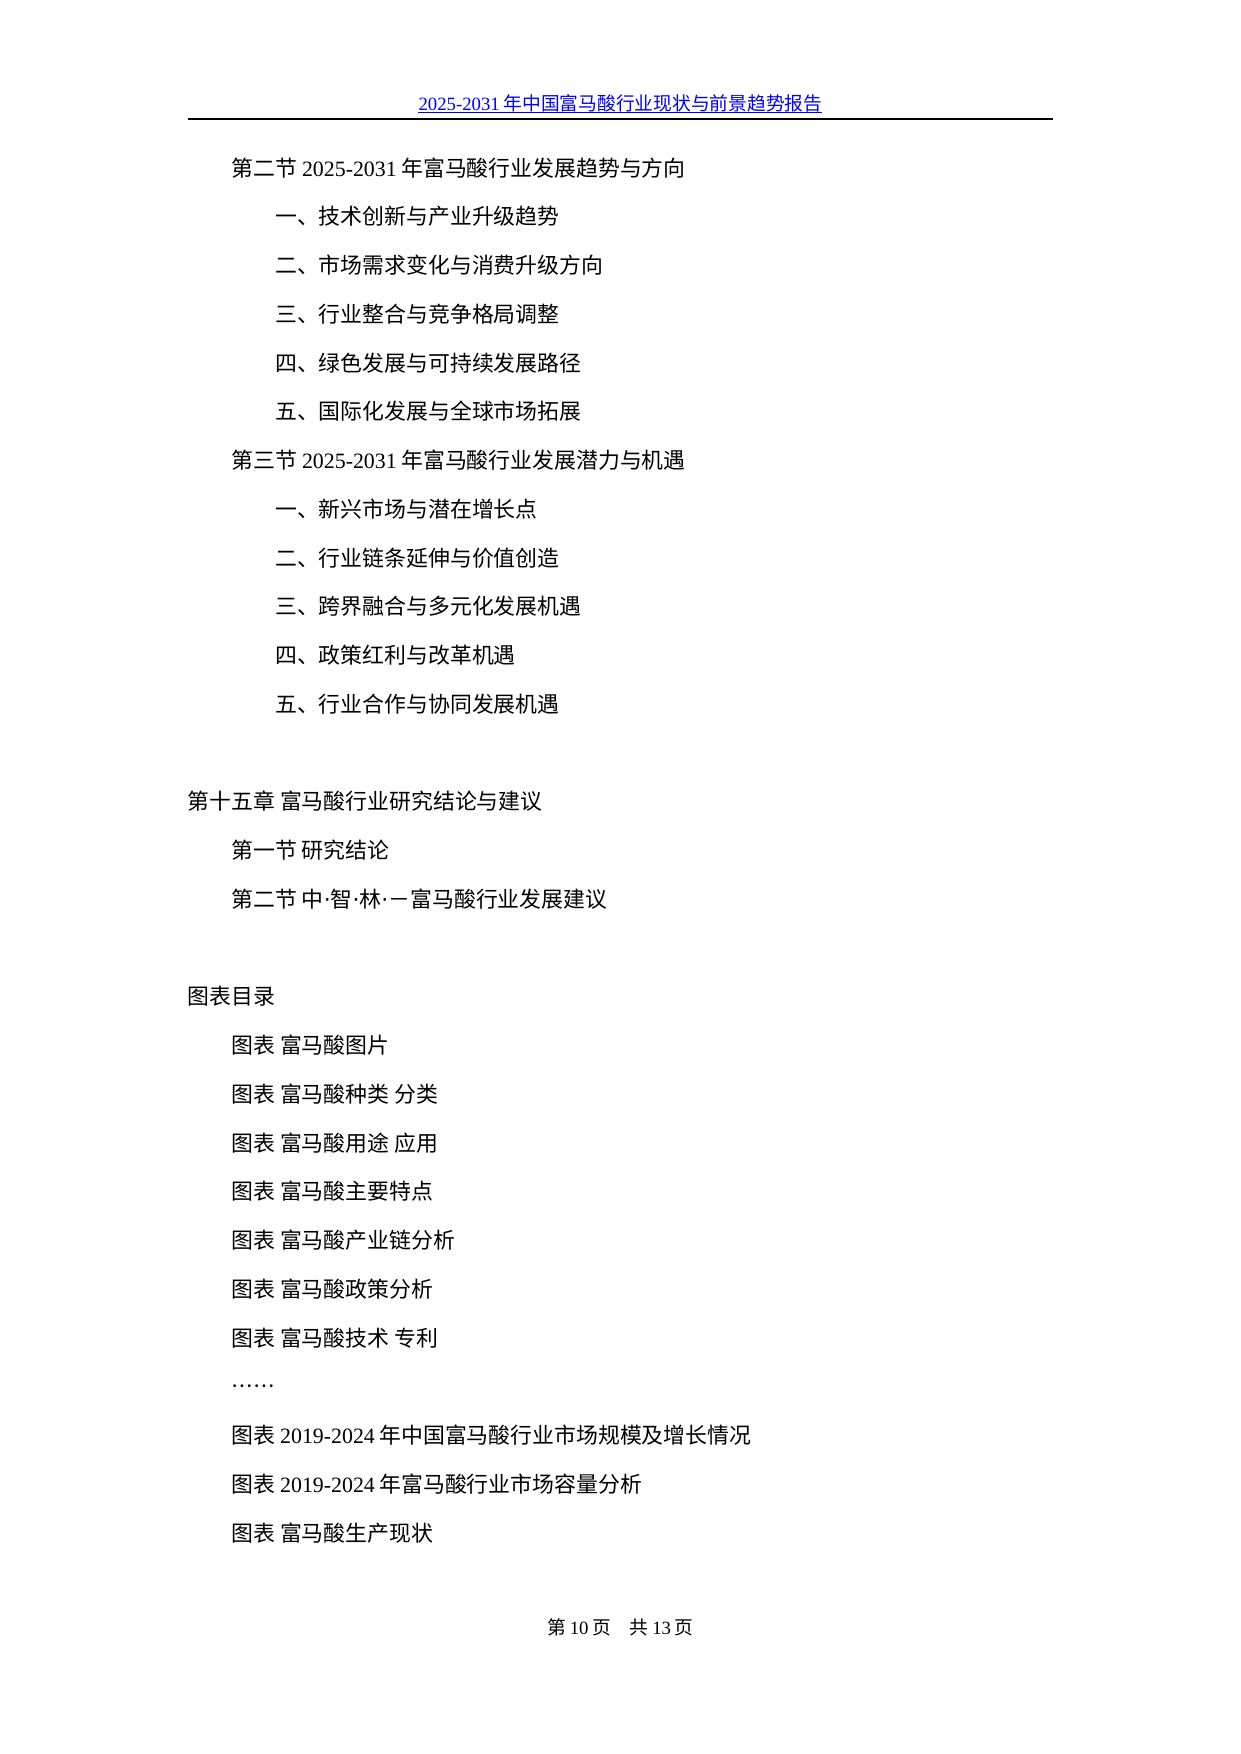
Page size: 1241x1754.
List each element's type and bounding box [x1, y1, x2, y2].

text [187, 150, 1053, 1548]
